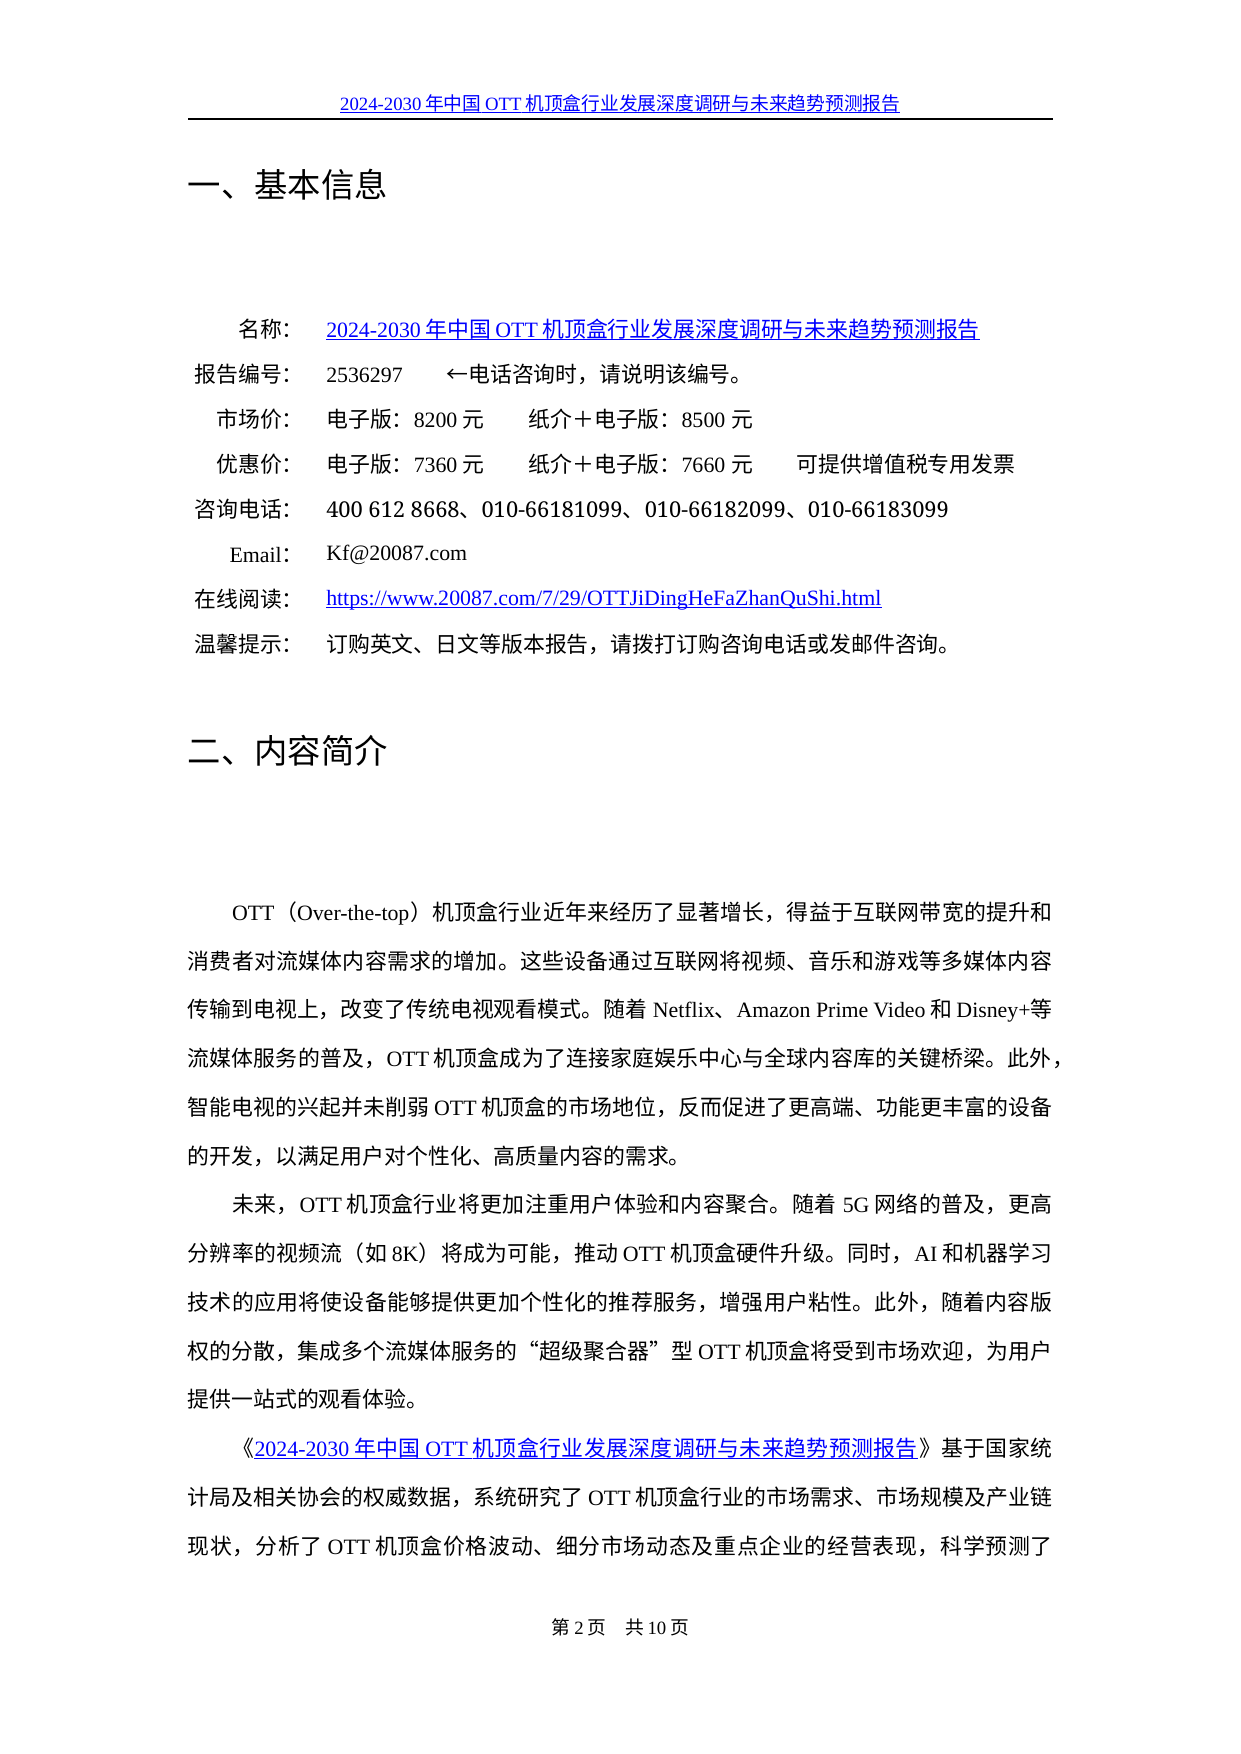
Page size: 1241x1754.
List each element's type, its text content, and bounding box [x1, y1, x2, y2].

table_header 名称： [167, 312, 315, 357]
table_cell [315, 582, 1073, 627]
table_cell 温馨提示： [167, 627, 315, 672]
title 二、内容简介 [187, 717, 1053, 782]
table_cell 电子版：8200 元 纸介＋电子版：8500 元 [315, 402, 1073, 447]
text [187, 894, 1053, 1561]
title 一、基本信息 [187, 150, 1053, 215]
table_cell Email： [167, 537, 315, 582]
table_cell 2536297 ←电话咨询时，请说明该编号。 [315, 357, 1073, 402]
table_cell 订购英文、日文等版本报告，请拨打订购咨询电话或发邮件咨询。 [315, 627, 1073, 672]
table_cell 400 612 8668、010-66181099、010-66182099、010-66183099 [315, 492, 1073, 537]
table_cell 市场价： [167, 402, 315, 447]
table_cell Kf@20087.com [315, 537, 1073, 582]
table_cell 咨询电话： [167, 492, 315, 537]
table_cell 优惠价： [167, 447, 315, 492]
table_cell 电子版：7360 元 纸介＋电子版：7660 元 可提供增值税专用发票 [315, 447, 1073, 492]
table_cell 报告编号： [167, 357, 315, 402]
table_cell 在线阅读： [167, 582, 315, 627]
table_header 2024-2030年中国OTT机顶盒行业发展深度调研与未来趋势预测报告 [315, 312, 1073, 357]
